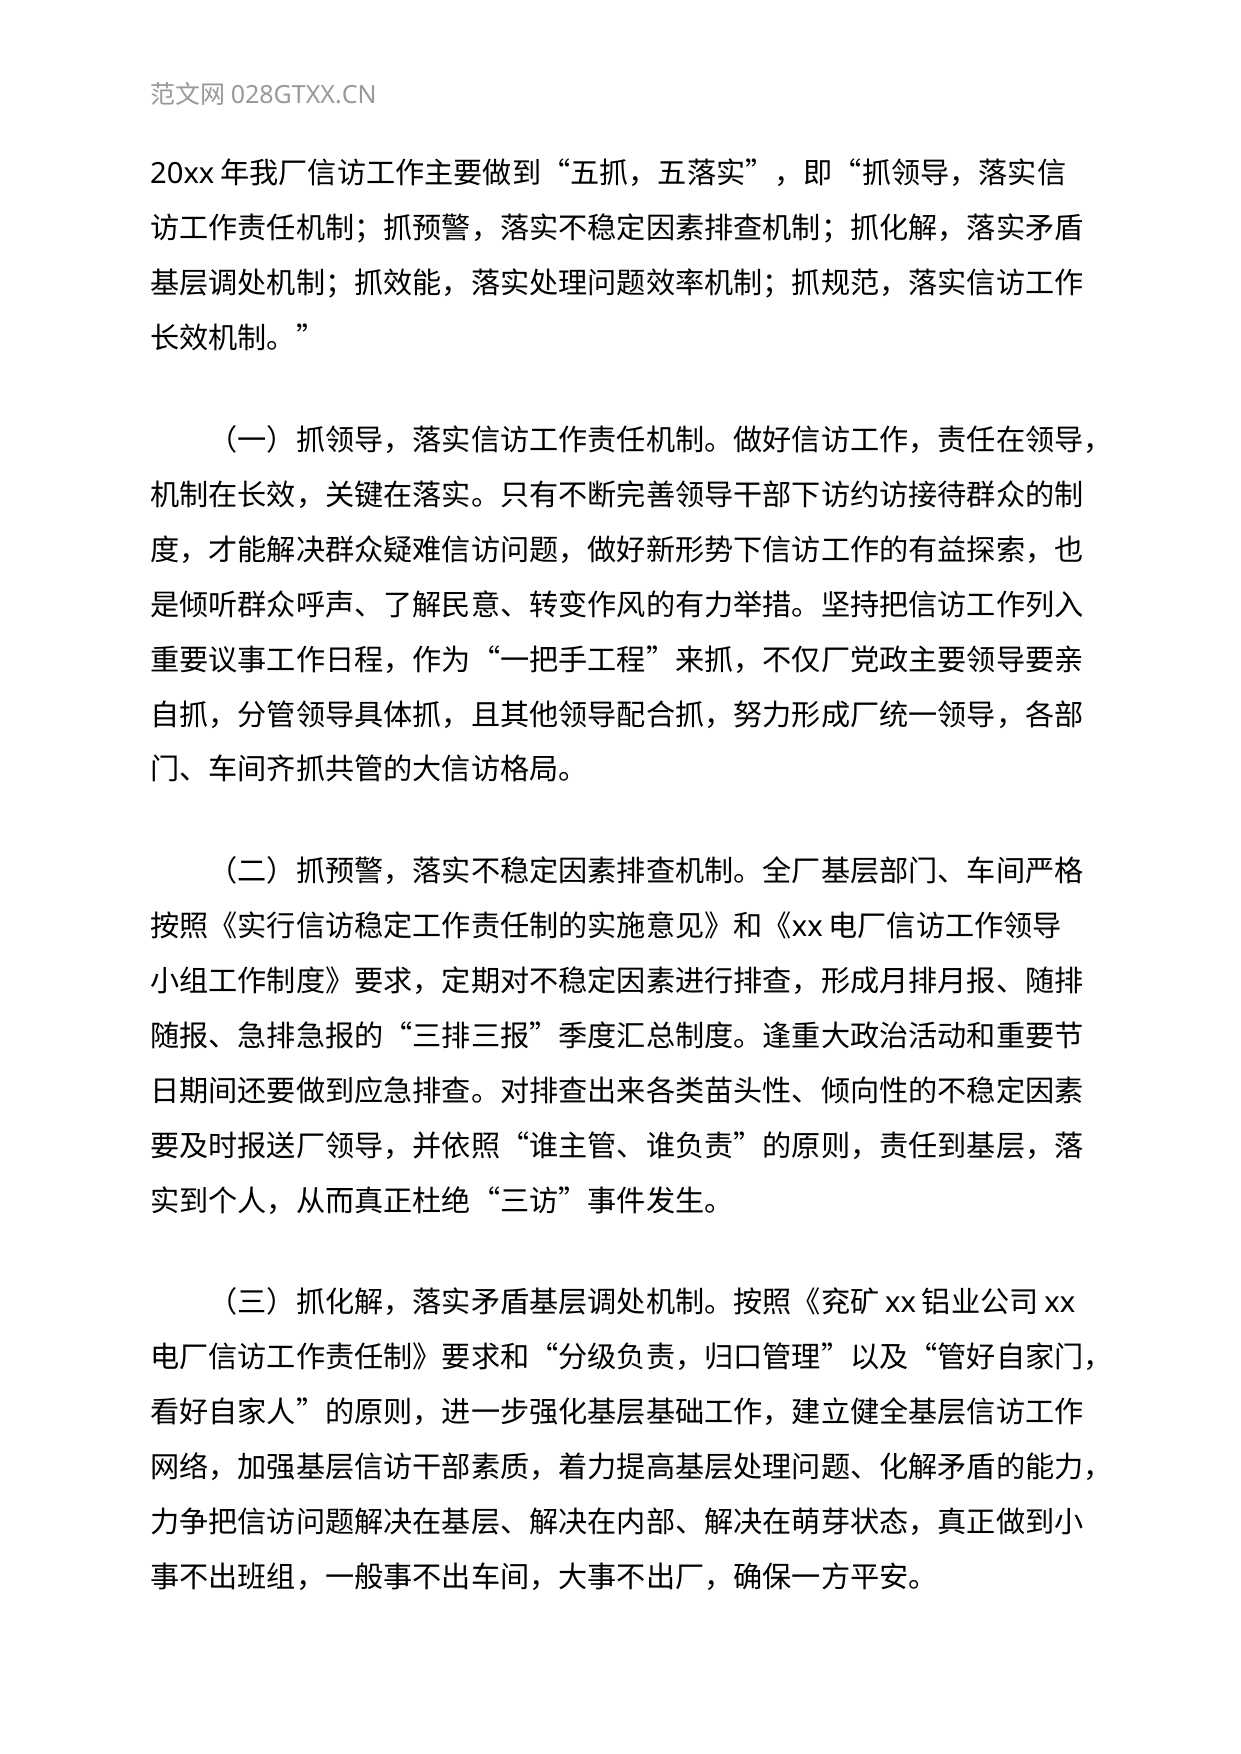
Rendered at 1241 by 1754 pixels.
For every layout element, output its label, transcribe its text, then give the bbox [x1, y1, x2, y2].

text （三）抓化解，落实矛盾基层调处机制。按照《兖矿xx铝业公司xx电厂信访工作责任制》要求和“分级负责，归口管理”以及“管好自家门，看好自家人”的原则，进一步强化基层基础工作，建立健全基层信访工作网络，加强基层信访干部素质，着力提高基层处理问题、化解矛盾的能力，力争把信访问题解决在基层、解决在内部、解决在萌芽状态，真正做到小事不出班组，一般事不出车间，大事不出厂，确保一方平安。 [150, 1279, 1090, 1596]
text （一）抓领导，落实信访工作责任机制。做好信访工作，责任在领导，机制在长效，关键在落实。只有不断完善领导干部下访约访接待群众的制度，才能解决群众疑难信访问题，做好新形势下信访工作的有益探索，也是倾听群众呼声、了解民意、转变作风的有力举措。坚持把信访工作列入重要议事工作日程，作为“一把手工程”来抓，不仅厂党政主要领导要亲自抓，分管领导具体抓，且其他领导配合抓，努力形成厂统一领导，各部门、车间齐抓共管的大信访格局。 [150, 417, 1090, 788]
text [150, 150, 1090, 357]
text （二）抓预警，落实不稳定因素排查机制。全厂基层部门、车间严格按照《实行信访稳定工作责任制的实施意见》和《xx电厂信访工作领导小组工作制度》要求，定期对不稳定因素进行排查，形成月排月报、随排随报、急排急报的“三排三报”季度汇总制度。逢重大政治活动和重要节日期间还要做到应急排查。对排查出来各类苗头性、倾向性的不稳定因素要及时报送厂领导，并依照“谁主管、谁负责”的原则，责任到基层，落实到个人，从而真正杜绝“三访”事件发生。 [150, 848, 1090, 1219]
